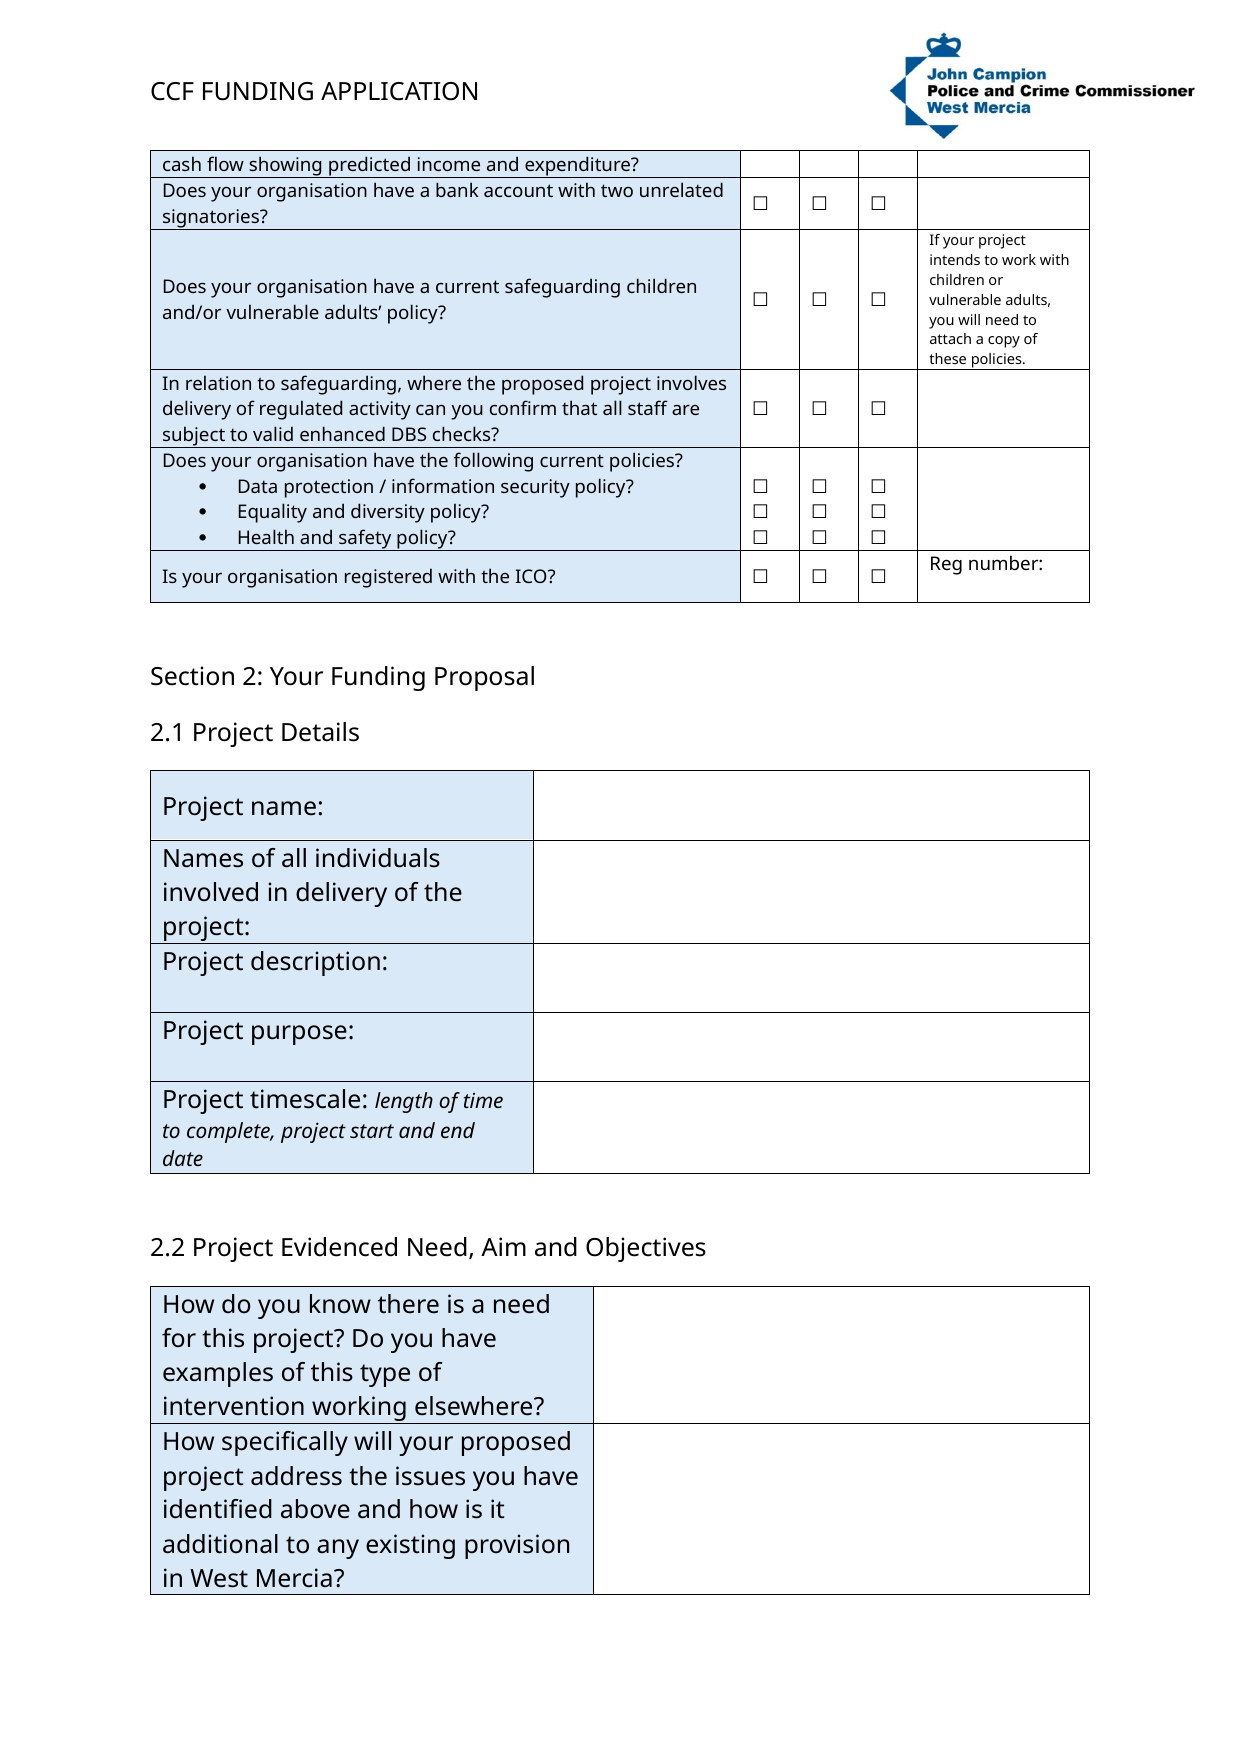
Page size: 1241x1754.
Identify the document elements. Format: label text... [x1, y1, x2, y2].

table_cell [859, 448, 917, 550]
table_cell Does your organisation have a bank account with two unrelated signatories? [151, 178, 740, 229]
table_cell [918, 151, 1089, 177]
table_cell Project purpose: [151, 1013, 533, 1081]
table_cell [534, 1013, 1089, 1081]
table_cell If your project intends to work with children or vulnerable adults, you will need to attach a copy of these policies. [918, 230, 1089, 369]
table_cell [741, 448, 799, 550]
table_cell [800, 448, 858, 550]
table_header [594, 1287, 1089, 1423]
table_cell How specifically will your proposed project address the issues you have identified above and how is it additional to any existing provision in West Mercia? [151, 1424, 593, 1594]
table_cell [534, 944, 1089, 1012]
table_cell Reg number: [918, 551, 1089, 602]
table_cell Project timescale: length of time to complete, project start and end date [151, 1082, 533, 1173]
table_header [534, 771, 1089, 839]
table_header How do you know there is a need for this project? Do you have examples of this type of intervention working elsewhere? [151, 1287, 593, 1423]
text 2.2 Project Evidenced Need, Aim and Objectives [150, 1230, 1090, 1264]
text Section 2: Your Funding Proposal [150, 659, 1090, 693]
table_cell Does your organisation have the following current policies? Data protection / information security policy? Equality and diversity policy? Health and safety policy? [151, 448, 740, 550]
table_cell Project description: [151, 944, 533, 1012]
table_cell [918, 178, 1089, 229]
table_cell [534, 1082, 1089, 1173]
table_cell [534, 841, 1089, 943]
table_header Project name: [151, 771, 533, 839]
table_cell Names of all individuals involved in delivery of the project: [151, 841, 533, 943]
table_cell Is your organisation registered with the ICO? [151, 551, 740, 602]
table_cell [918, 448, 1089, 550]
text 2.1 Project Details [150, 714, 1090, 748]
table_cell [594, 1424, 1089, 1594]
picture [880, 24, 1207, 151]
table_cell In relation to safeguarding, where the proposed project involves delivery of regulated activity can you confirm that all staff are subject to valid enhanced DBS checks? [151, 370, 740, 447]
table_cell [918, 370, 1089, 447]
table_cell Does your organisation have a current safeguarding children and/or vulnerable adults’ policy? [151, 230, 740, 369]
